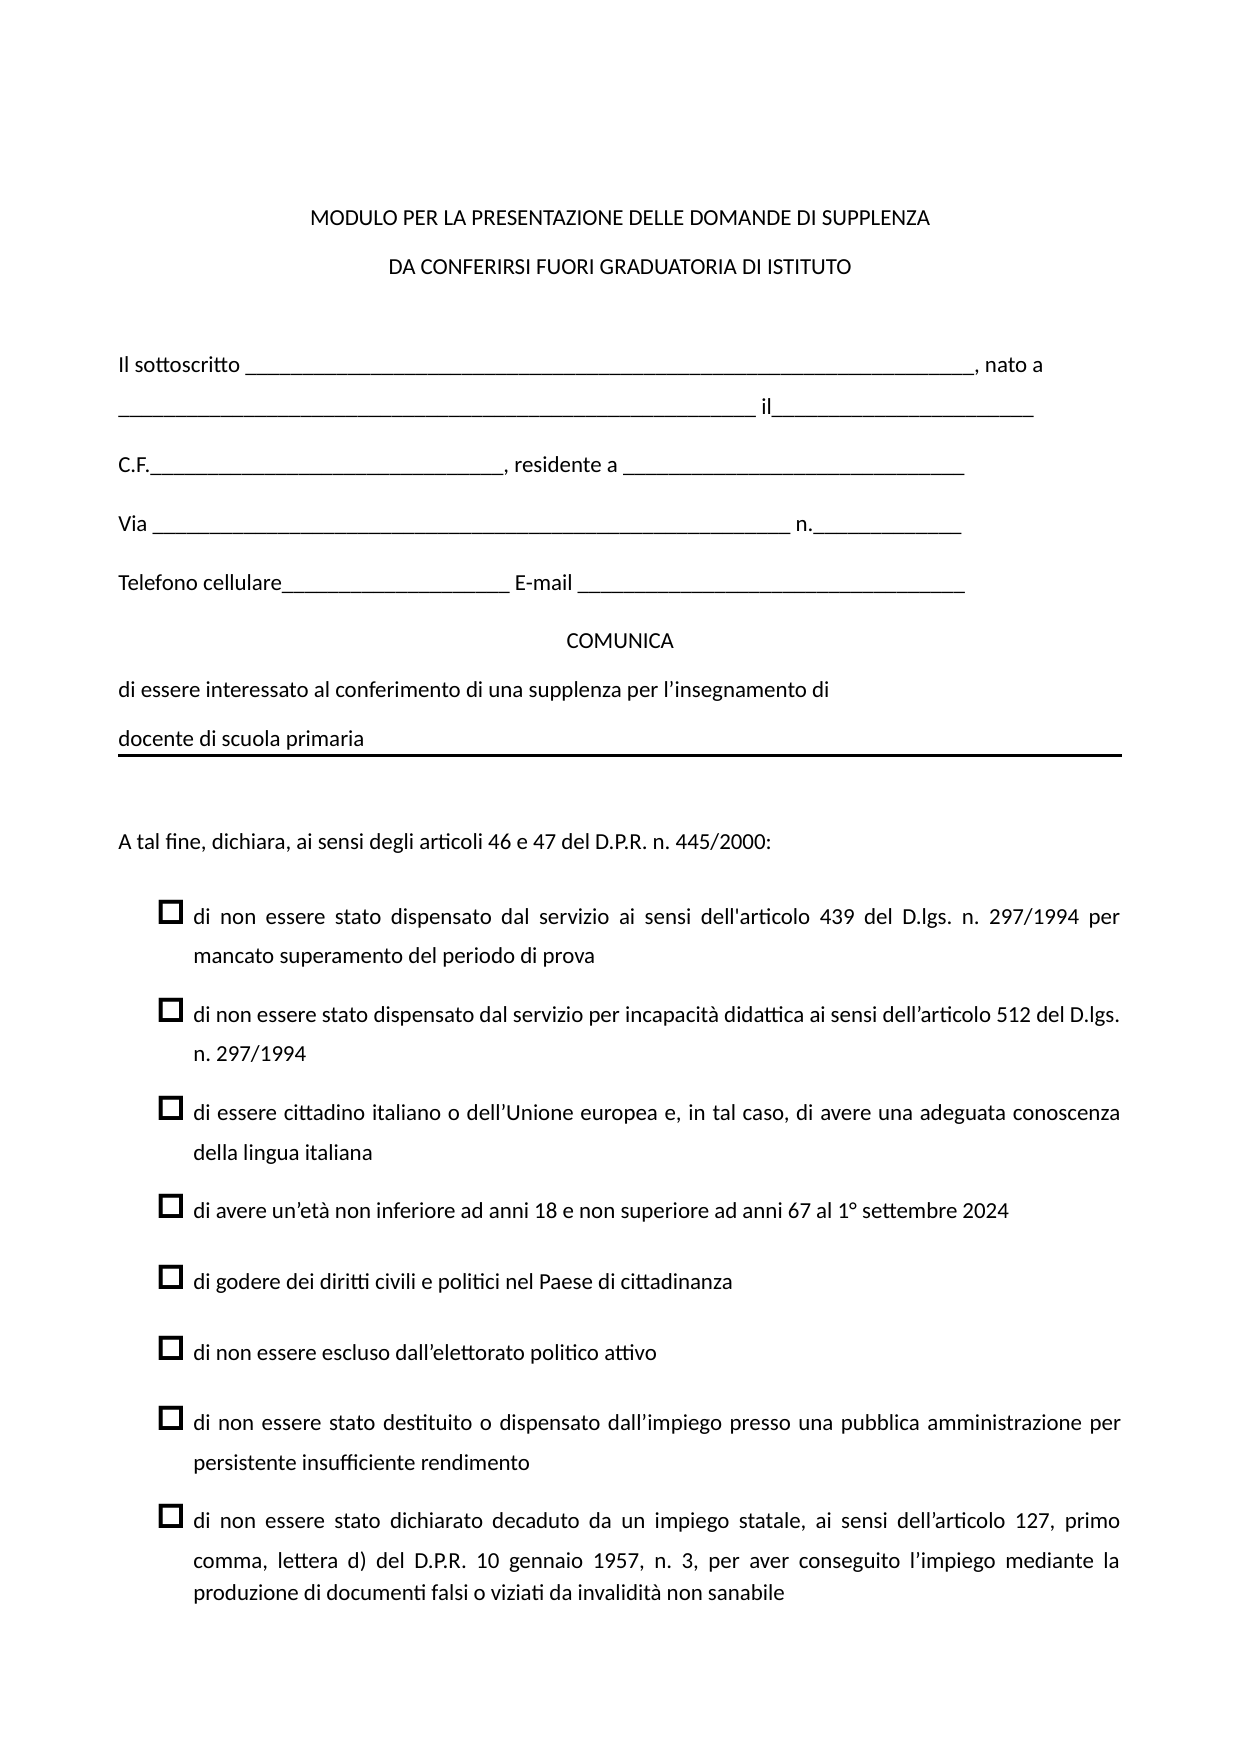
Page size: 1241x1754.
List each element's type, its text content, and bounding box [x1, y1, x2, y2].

list di essere cittadino italiano o dell’Unione europea e, in tal caso, di avere una adeguata conoscenza della lingua italiana [156, 1072, 1122, 1166]
text MODULO PER LA PRESENTAZIONE DELLE DOMANDE DI SUPPLENZA [118, 203, 1122, 231]
text Telefono cellulare____________________ E-mail __________________________________ [118, 568, 1122, 596]
text C.F._______________________________, residente a ______________________________ [118, 451, 1122, 479]
list di non essere stato dichiarato decaduto da un impiego statale, ai sensi dell’articolo 127, primo comma, lettera d) del D.P.R. 10 gennaio 1957, n. 3, per aver conseguito l’impiego mediante la produzione di documenti falsi o viziati da invalidità non sanabile [156, 1480, 1122, 1606]
text Via ________________________________________________________ n._____________ [118, 509, 1122, 537]
list di non essere stato destituito o dispensato dall’impiego presso una pubblica amministrazione per persistente insufficiente rendimento [156, 1382, 1122, 1476]
text DA CONFERIRSI FUORI GRADUATORIA DI ISTITUTO [118, 252, 1122, 280]
text docente di scuola primaria [118, 724, 1122, 754]
list di avere un’età non inferiore ad anni 18 e non superiore ad anni 67 al 1° settembre 2024 [156, 1170, 1122, 1231]
text di essere interessato al conferimento di una supplenza per l’insegnamento di [118, 675, 1122, 703]
list di non essere stato dispensato dal servizio per incapacità didattica ai sensi dell’articolo 512 del D.lgs. n. 297/1994 [156, 974, 1122, 1068]
list di godere dei diritti civili e politici nel Paese di cittadinanza [156, 1241, 1122, 1302]
list di non essere stato dispensato dal servizio ai sensi dell'articolo 439 del D.lgs. n. 297/1994 per mancato superamento del periodo di prova [156, 876, 1122, 969]
text Il sottoscritto ________________________________________________________________, nato a ________________________________________________________ il_______________________ [118, 350, 1122, 420]
text A tal fine, dichiara, ai sensi degli articoli 46 e 47 del D.P.R. n. 445/2000: [118, 827, 1122, 855]
text COMUNICA [118, 627, 1122, 654]
list di non essere escluso dall’elettorato politico attivo [156, 1312, 1122, 1373]
